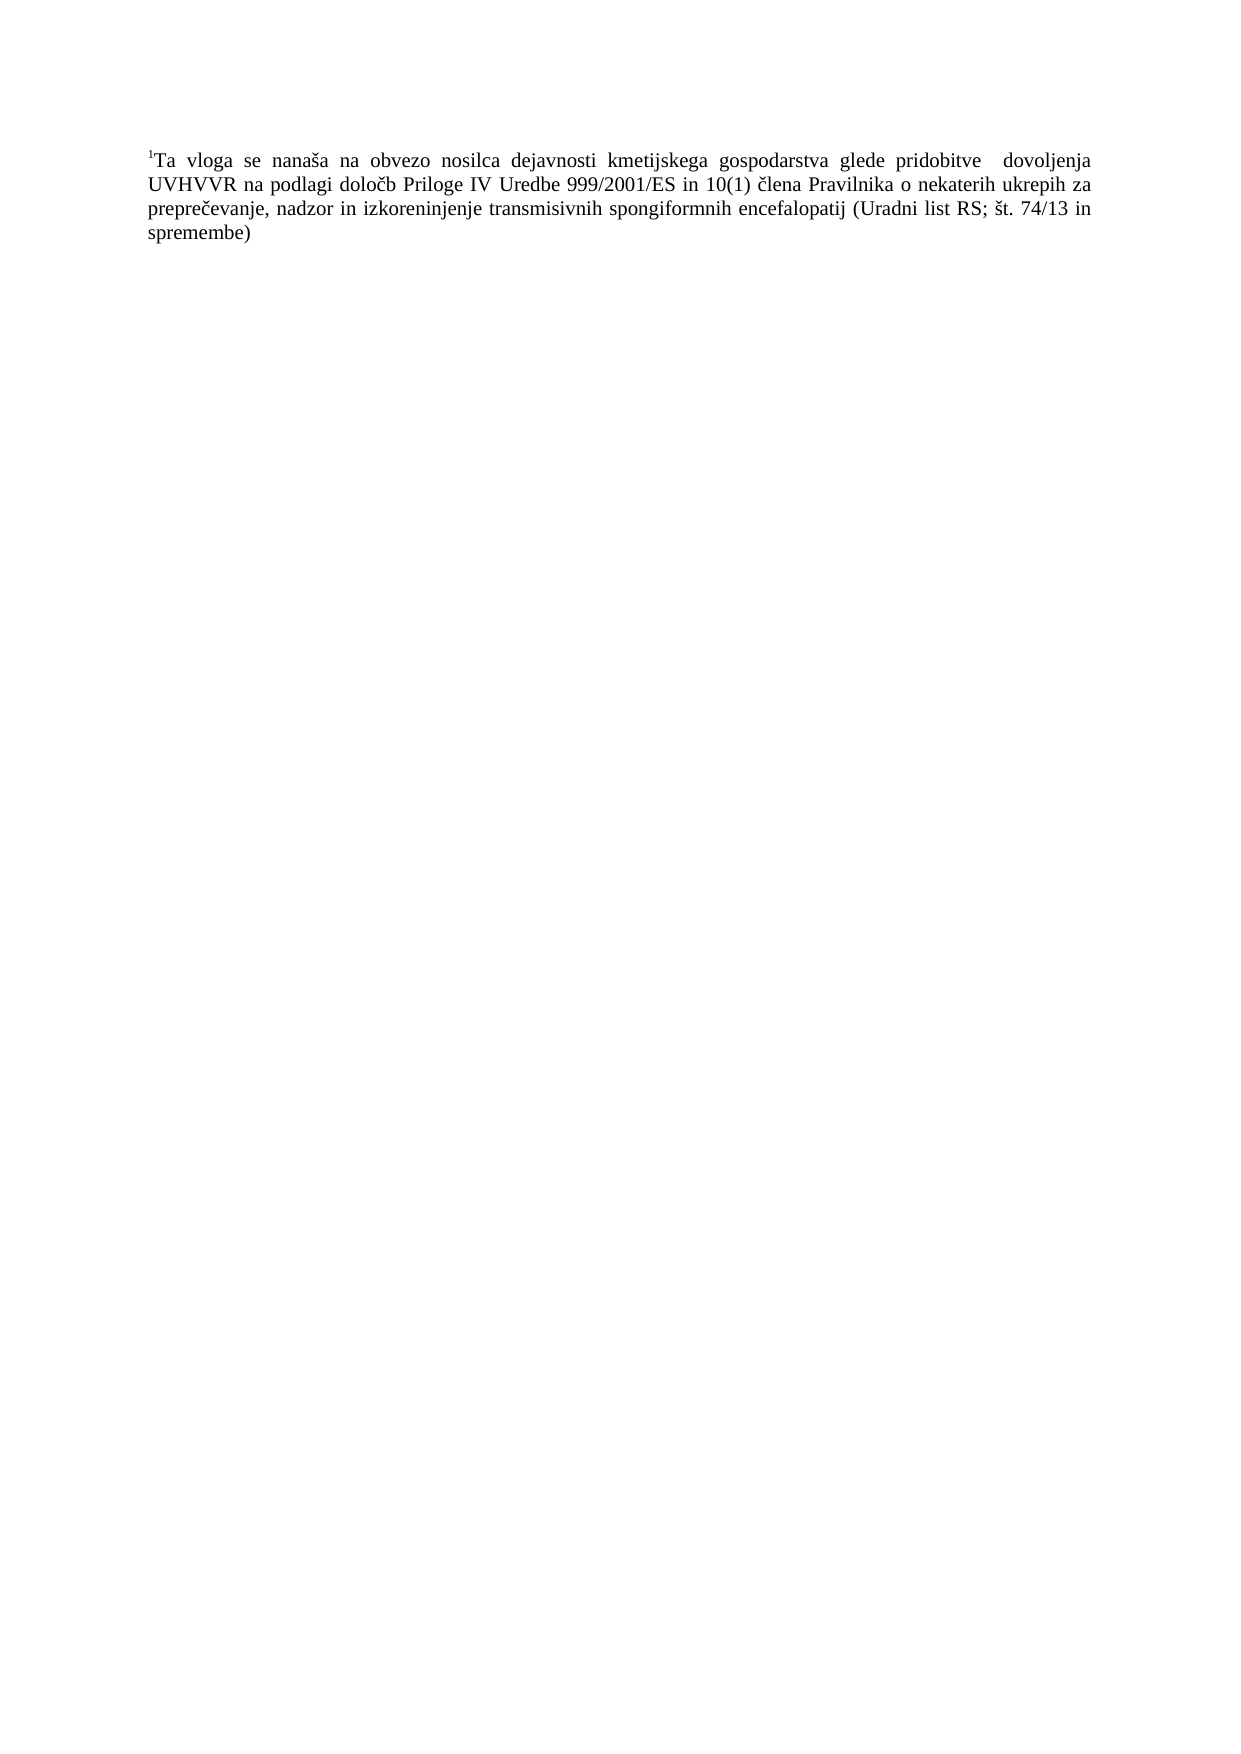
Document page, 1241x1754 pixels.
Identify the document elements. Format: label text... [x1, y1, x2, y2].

text 1Ta vloga se nanaša na obvezo nosilca dejavnosti kmetijskega gospodarstva glede pridobitve dovoljenja UVHVVR na podlagi določb Priloge IV Uredbe 999/2001/ES in 10(1) člena Pravilnika o nekaterih ukrepih za preprečevanje, nadzor in izkoreninjenje transmisivnih spongiformnih encefalopatij (Uradni list RS; št. 74/13 in spremembe) [148, 148, 1093, 244]
